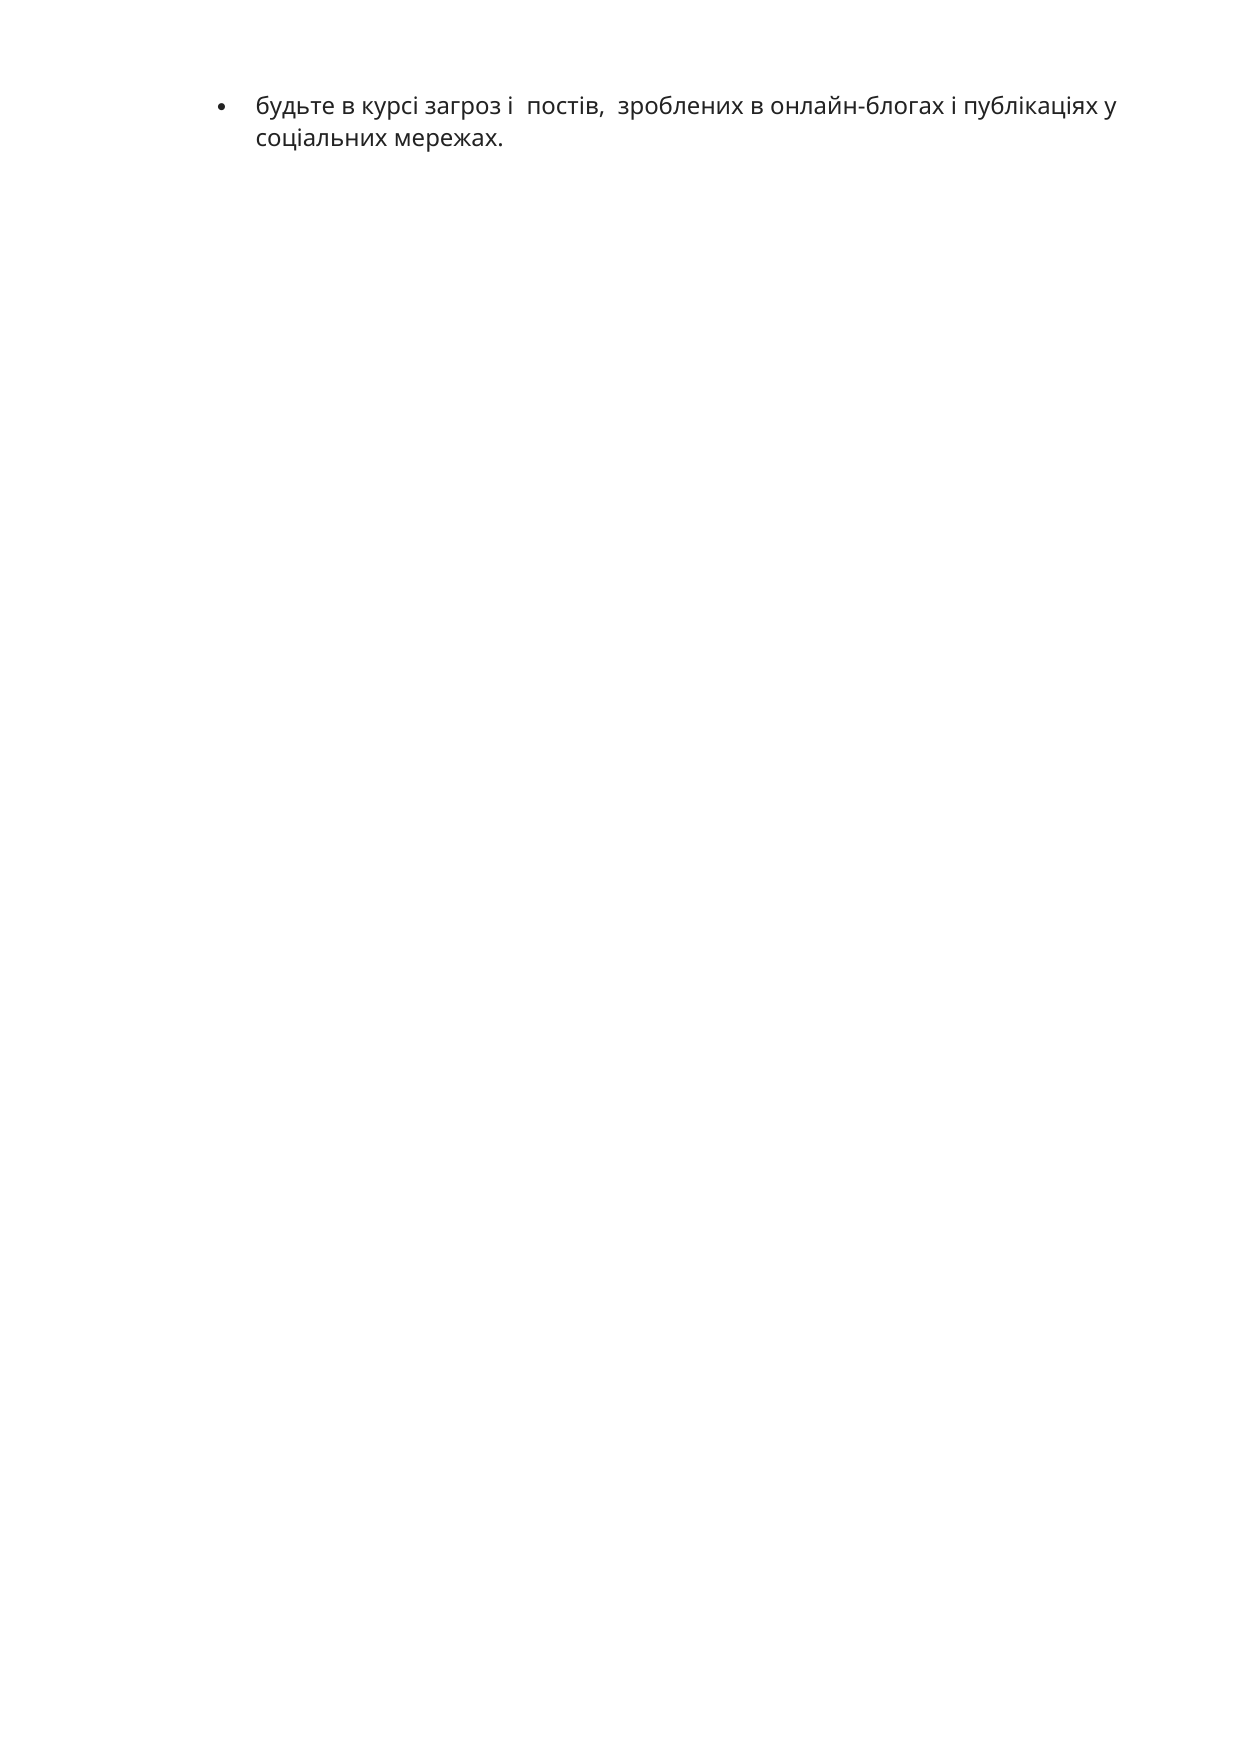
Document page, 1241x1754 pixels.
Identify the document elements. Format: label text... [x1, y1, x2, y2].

list будьте в курсі загроз і постів, зроблених в онлайн-блогах і публікаціях у соціальних мережах. [218, 88, 1152, 154]
